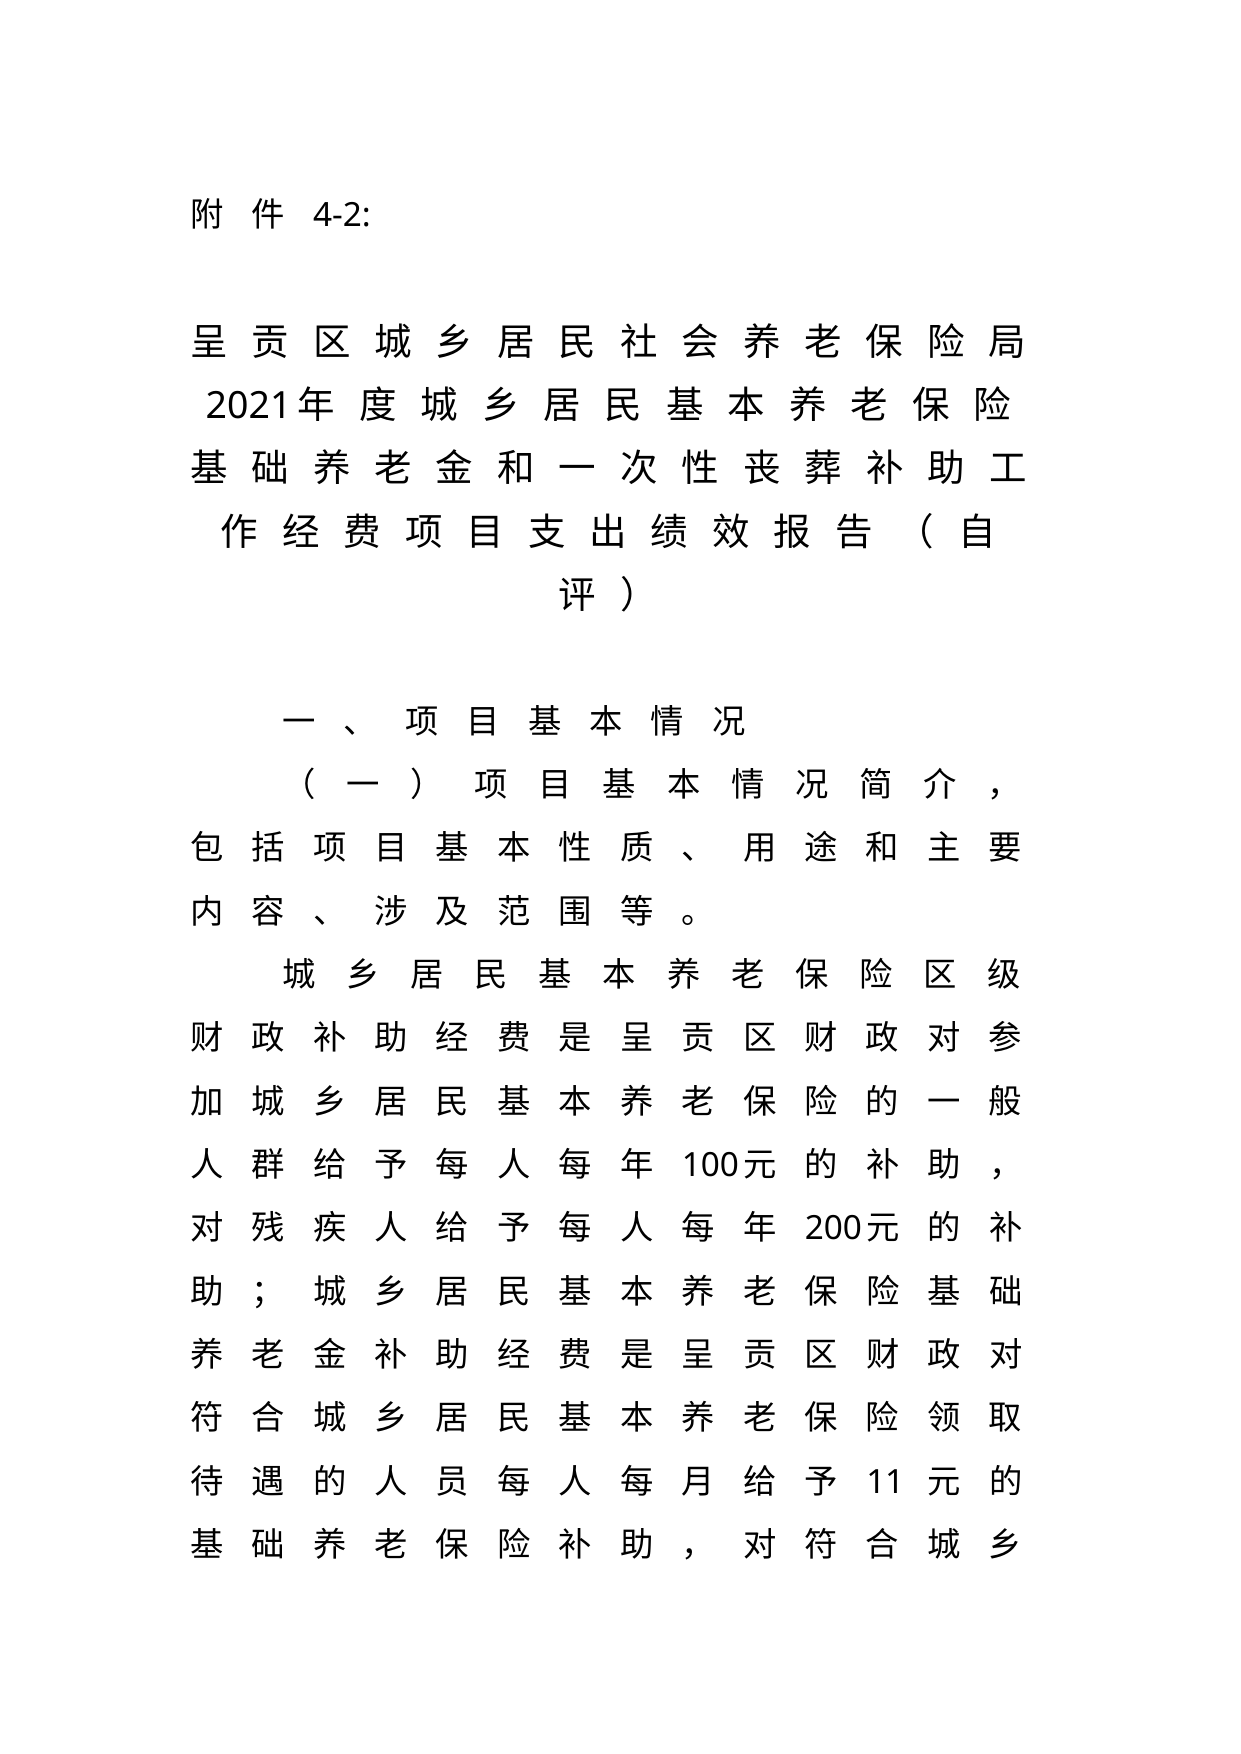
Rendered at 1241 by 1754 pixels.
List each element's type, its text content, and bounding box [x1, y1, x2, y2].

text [190, 940, 1050, 1574]
text 呈贡区城乡居民社会养老保险局2021年度城乡居民基本养老保险基础养老金和一次性丧葬补助工作经费项目支出绩效报告（自评） [190, 307, 1050, 624]
text 附件4-2: [190, 180, 1050, 244]
text 一、项目基本情况 [190, 687, 1050, 750]
text （一）项目基本情况简介，包括项目基本性质、用途和主要内容、涉及范围等。 [190, 750, 1050, 940]
